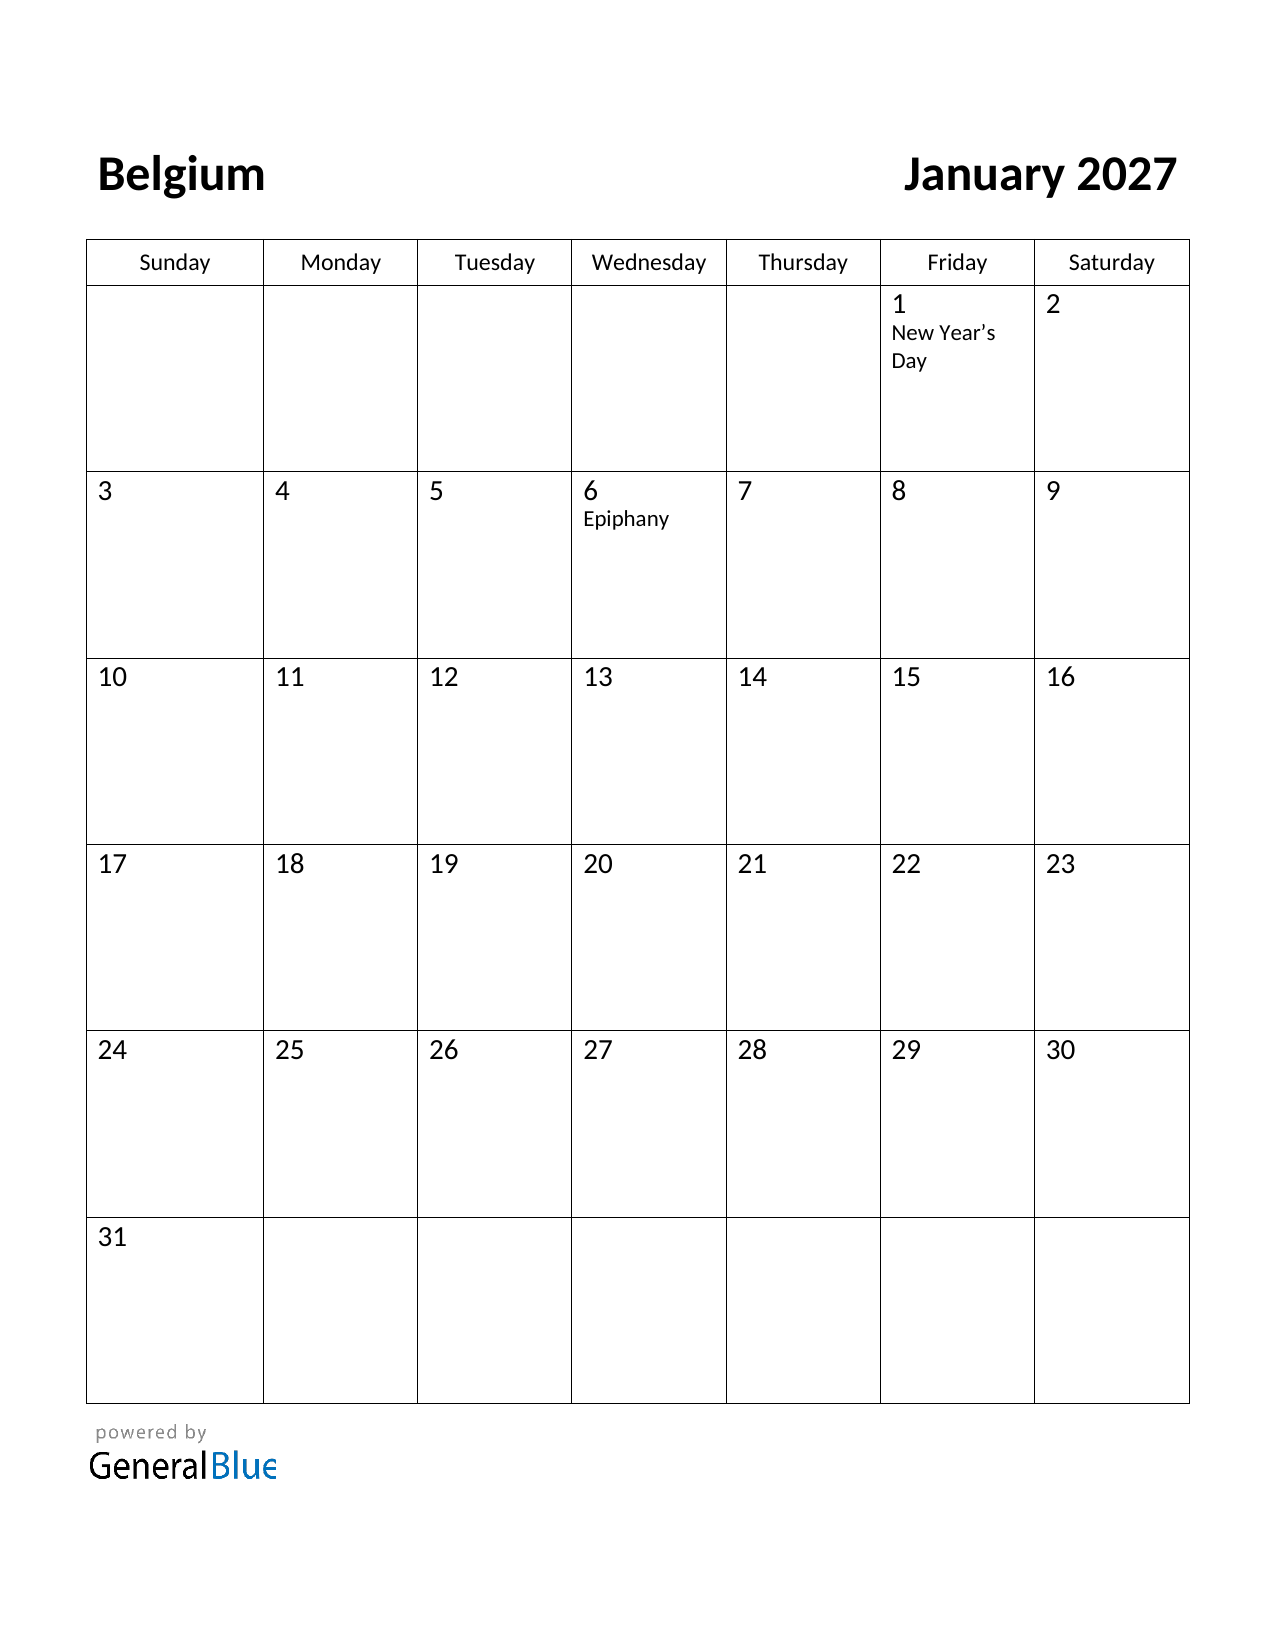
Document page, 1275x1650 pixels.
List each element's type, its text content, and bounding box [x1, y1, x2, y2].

table_cell [87, 286, 263, 318]
table_cell 3 [87, 472, 263, 504]
table_cell [264, 1218, 417, 1250]
table_cell [87, 318, 263, 471]
table_cell 22 [881, 845, 1034, 877]
table_cell [418, 1064, 571, 1217]
table_cell 13 [572, 659, 726, 691]
table_cell [572, 286, 726, 318]
table_cell [1035, 1218, 1189, 1250]
table_cell [727, 1064, 880, 1217]
table_cell 9 [1035, 472, 1189, 504]
table_cell [264, 878, 417, 1030]
table_cell 2 [1035, 286, 1189, 318]
table_cell Wednesday [572, 240, 726, 284]
table_cell 25 [264, 1031, 417, 1064]
table_cell 31 [87, 1218, 263, 1250]
table_cell [264, 286, 417, 318]
table_cell [87, 691, 263, 844]
table_cell [418, 318, 571, 471]
table_header Belgium [86, 105, 572, 239]
table_cell 30 [1035, 1031, 1189, 1064]
table_cell [264, 1064, 417, 1217]
table_cell 17 [87, 845, 263, 877]
table_cell [727, 286, 880, 318]
table_cell 23 [1035, 845, 1189, 877]
table_cell [727, 691, 880, 844]
table_cell [418, 505, 571, 657]
table_cell 27 [572, 1031, 726, 1064]
table_cell [264, 1250, 417, 1403]
table_cell [727, 1218, 880, 1250]
table_cell 4 [264, 472, 417, 504]
table_cell Sunday [87, 240, 263, 284]
table_cell Monday [264, 240, 417, 284]
table_cell Thursday [727, 240, 880, 284]
table_cell [418, 691, 571, 844]
table_header January 2027 [572, 105, 1189, 239]
table_cell 15 [881, 659, 1034, 691]
picture [88, 1421, 276, 1484]
table_cell [881, 691, 1034, 844]
table_cell 5 [418, 472, 571, 504]
table_cell [727, 1250, 880, 1403]
table_cell 6 [572, 472, 726, 504]
table_cell 18 [264, 845, 417, 877]
table_cell [881, 505, 1034, 657]
table_cell [1035, 505, 1189, 657]
table_cell 8 [881, 472, 1034, 504]
table_cell [572, 1250, 726, 1403]
table_cell [418, 286, 571, 318]
table_cell [1035, 691, 1189, 844]
table_cell [572, 1064, 726, 1217]
table_cell Saturday [1035, 240, 1189, 284]
table_cell [1035, 1064, 1189, 1217]
table_cell [87, 878, 263, 1030]
table_cell [418, 878, 571, 1030]
table_cell Tuesday [418, 240, 571, 284]
table_cell 7 [727, 472, 880, 504]
table_cell 24 [87, 1031, 263, 1064]
table_cell [881, 1218, 1034, 1250]
table_cell New Year’s Day [881, 318, 1034, 471]
table_cell 10 [87, 659, 263, 691]
table_cell 26 [418, 1031, 571, 1064]
table_cell [572, 1218, 726, 1250]
table_cell 12 [418, 659, 571, 691]
table_cell 16 [1035, 659, 1189, 691]
table_cell [881, 1250, 1034, 1403]
table_cell [727, 318, 880, 471]
table_cell Epiphany [572, 505, 726, 657]
table_cell [418, 1218, 571, 1250]
table_cell 19 [418, 845, 571, 877]
table_cell [727, 505, 880, 657]
table_cell [264, 505, 417, 657]
table_cell 1 [881, 286, 1034, 318]
table_cell Friday [881, 240, 1034, 284]
table_cell [572, 878, 726, 1030]
table_cell [881, 1064, 1034, 1217]
table_cell [572, 318, 726, 471]
table_cell [572, 691, 726, 844]
table_cell [264, 318, 417, 471]
table_cell 28 [727, 1031, 880, 1064]
table_cell 21 [727, 845, 880, 877]
table_cell [418, 1250, 571, 1403]
table_cell [1035, 1250, 1189, 1403]
table_cell [87, 505, 263, 657]
table_cell [1035, 878, 1189, 1030]
table_cell 20 [572, 845, 726, 877]
table_cell [86, 1404, 1189, 1502]
table_cell [727, 878, 880, 1030]
table_cell [87, 1250, 263, 1403]
table_cell 29 [881, 1031, 1034, 1064]
table_cell [881, 878, 1034, 1030]
table_cell 14 [727, 659, 880, 691]
table_cell 11 [264, 659, 417, 691]
table_cell [264, 691, 417, 844]
table_cell [1035, 318, 1189, 471]
table_cell [87, 1064, 263, 1217]
